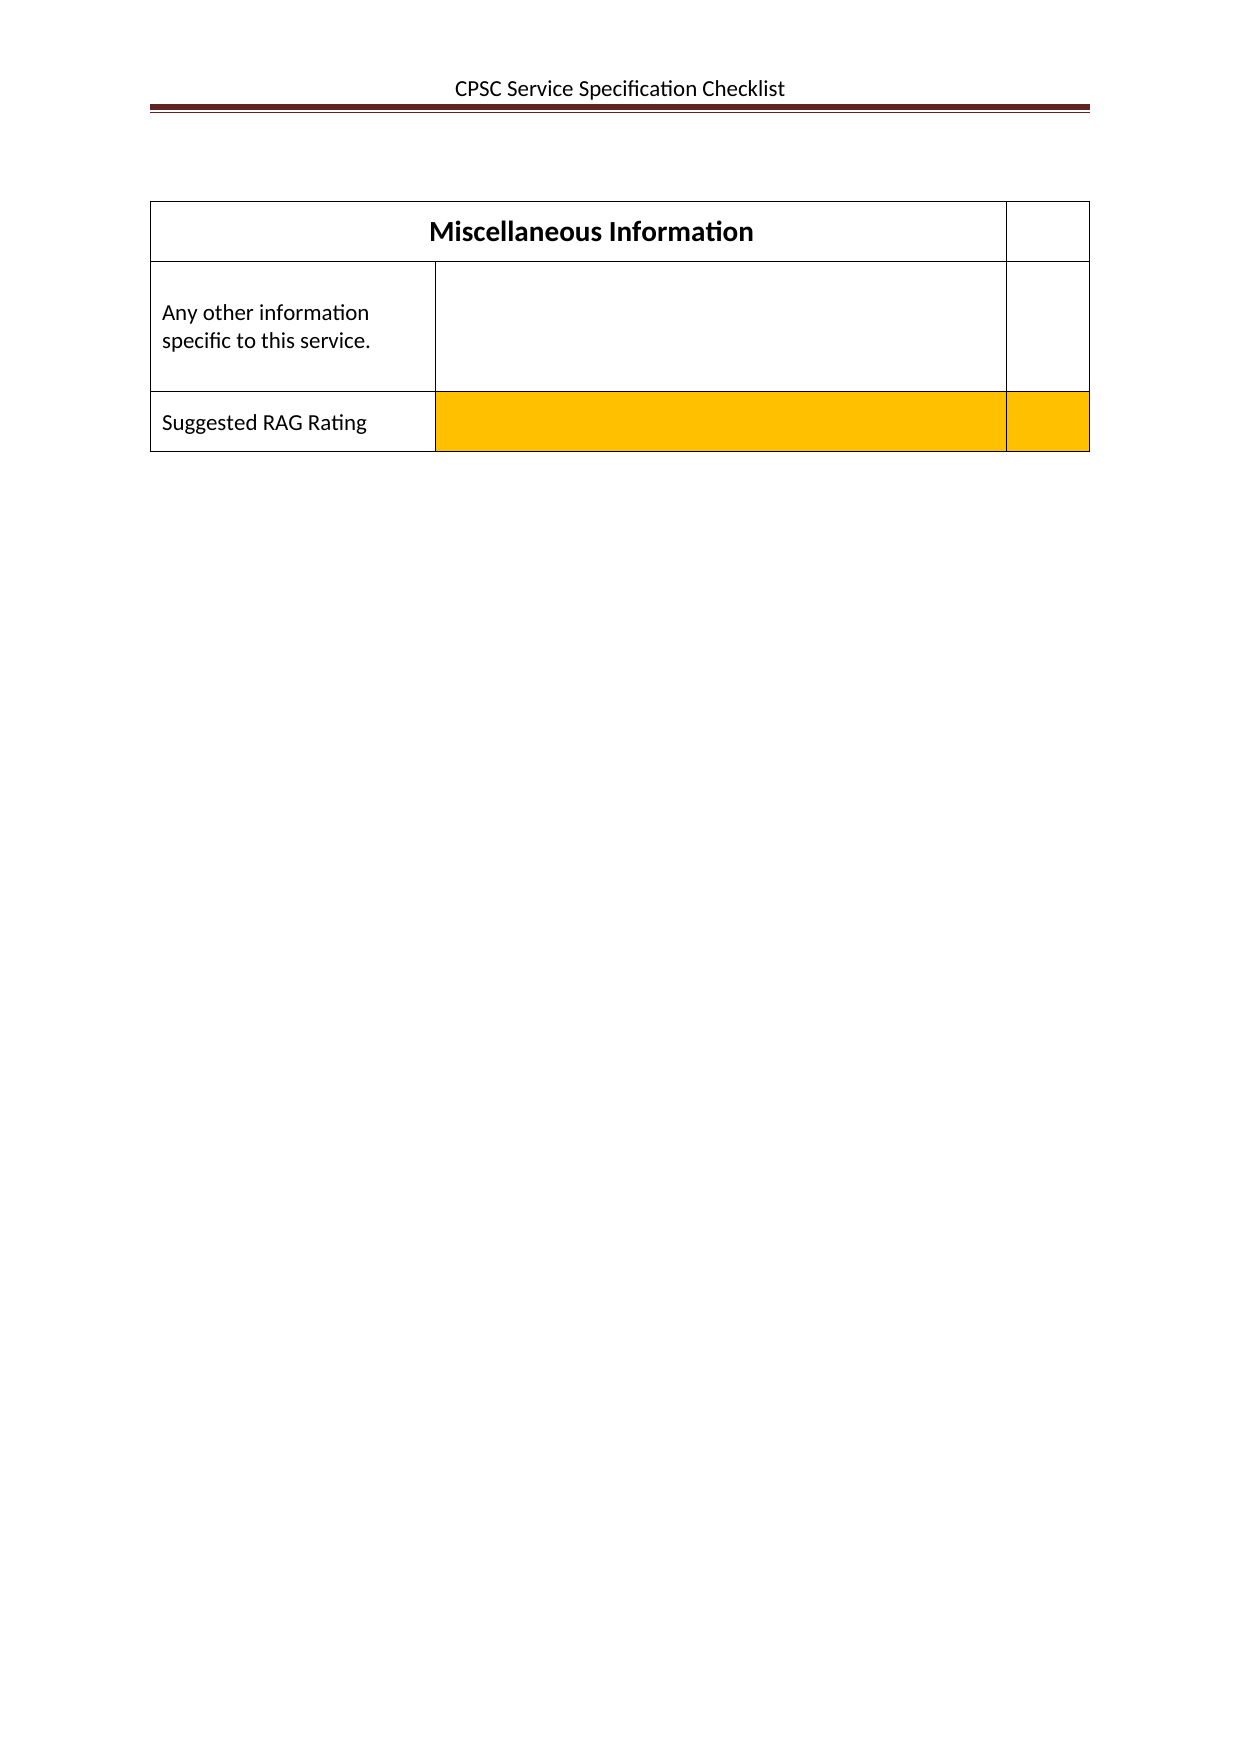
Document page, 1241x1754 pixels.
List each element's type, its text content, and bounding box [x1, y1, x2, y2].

table_cell [1007, 202, 1089, 261]
table_cell Miscellaneous Information [176, 202, 1006, 261]
table_cell Any other information specific to this service. [151, 262, 435, 391]
table_cell Suggested RAG Rating [151, 392, 435, 451]
table_cell [1007, 392, 1089, 451]
table_cell [1007, 262, 1089, 391]
table_cell [436, 392, 1006, 451]
table_cell [436, 262, 1006, 391]
table_cell [151, 202, 176, 261]
